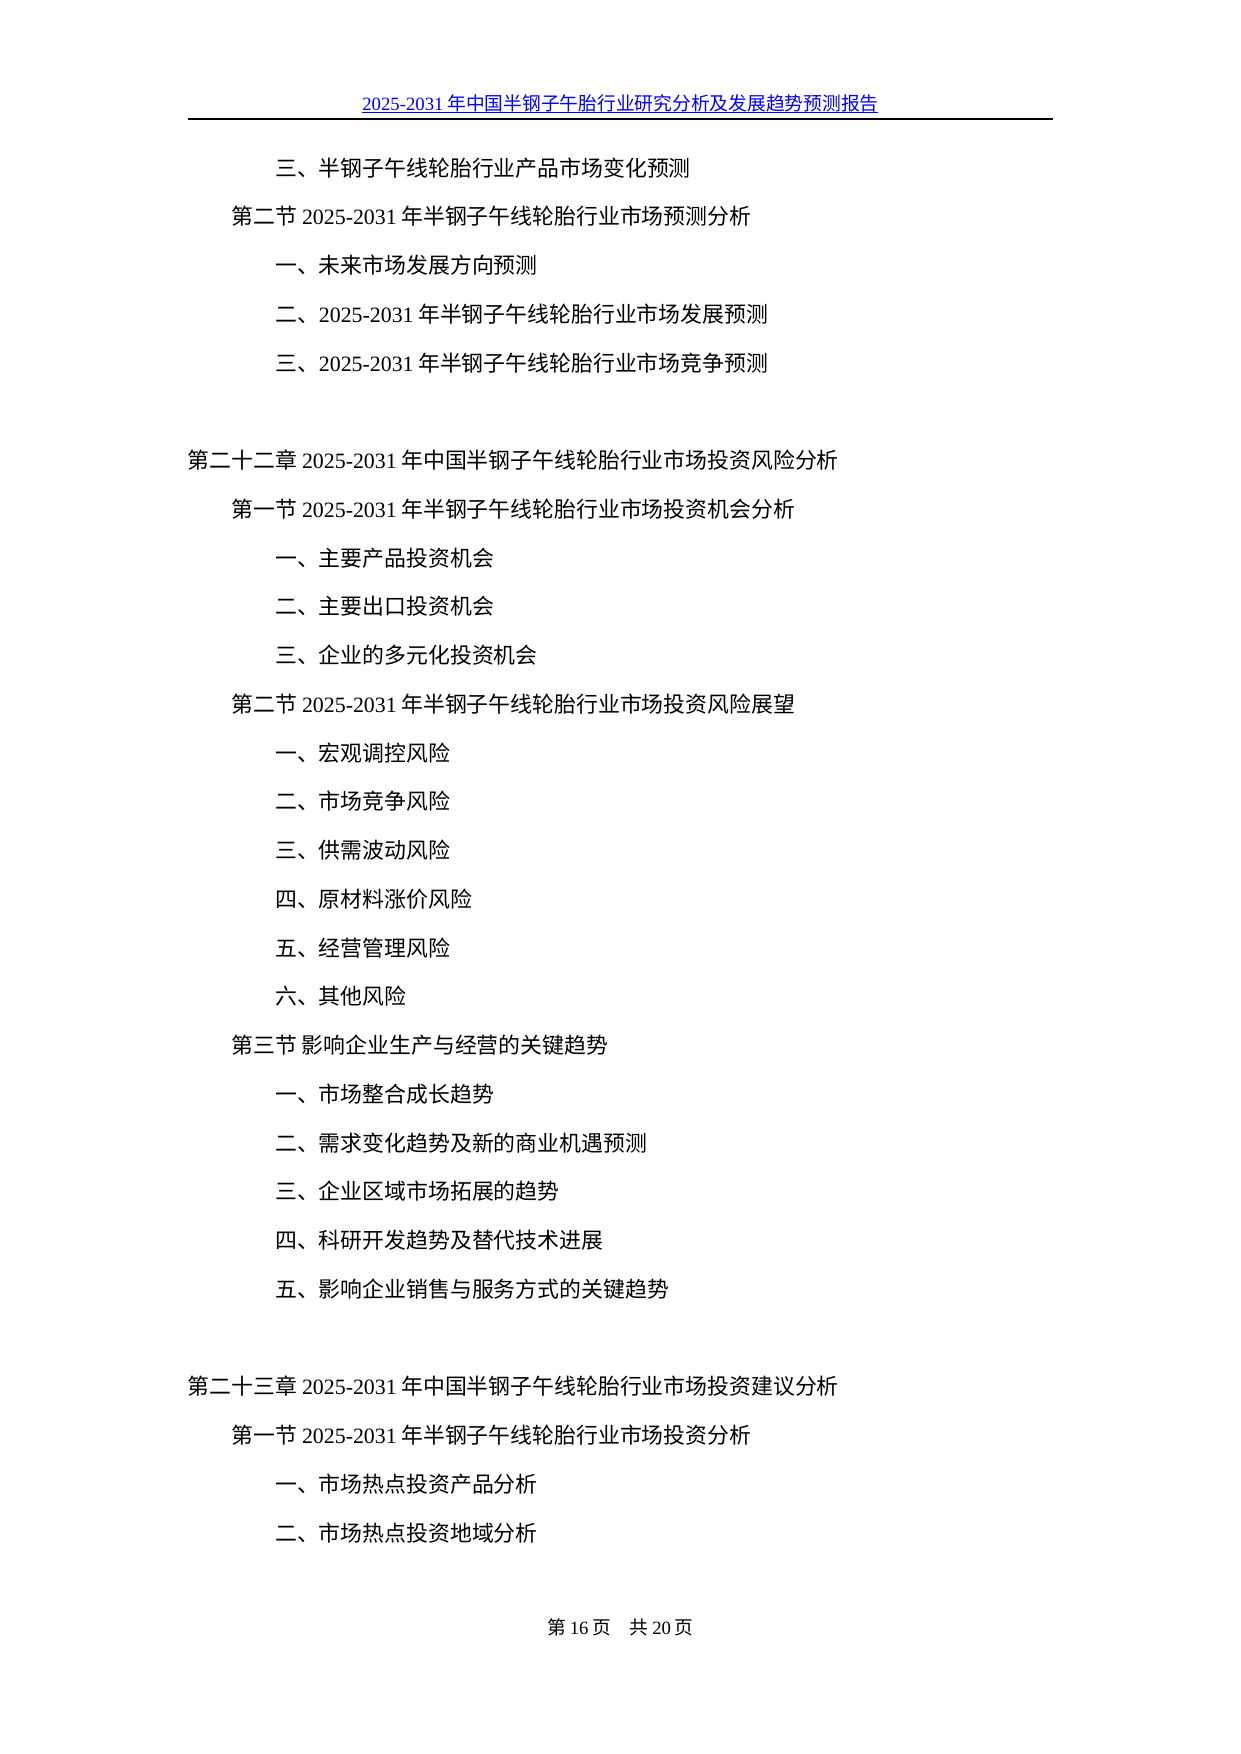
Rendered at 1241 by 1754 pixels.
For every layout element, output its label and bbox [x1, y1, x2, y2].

text [187, 150, 1053, 1548]
